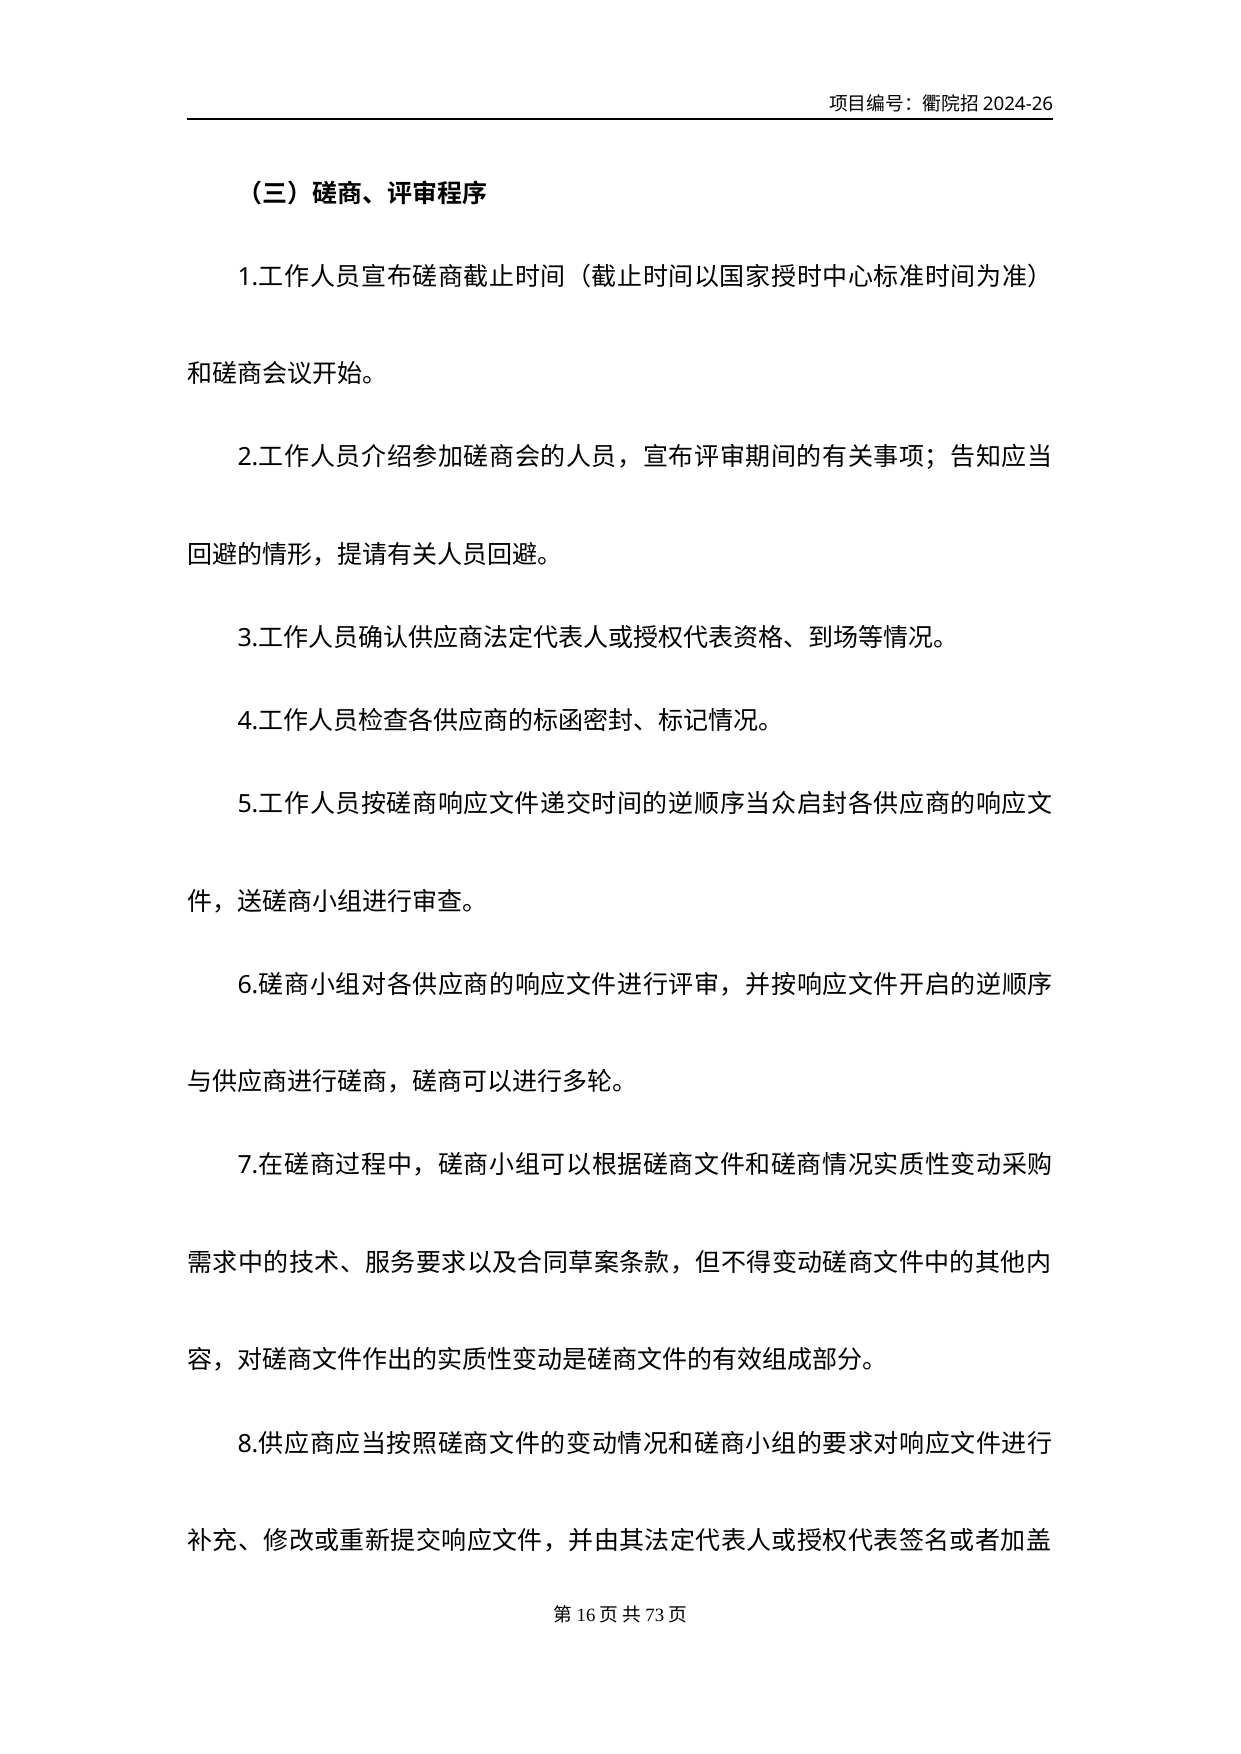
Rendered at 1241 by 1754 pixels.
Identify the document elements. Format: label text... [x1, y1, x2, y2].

text （三）磋商、评审程序 [187, 159, 1053, 224]
text 3.工作人员确认供应商法定代表人或授权代表资格、到场等情况。 [187, 603, 1053, 668]
text 4.工作人员检查各供应商的标函密封、标记情况。 [187, 686, 1053, 751]
text 2.工作人员介绍参加磋商会的人员，宣布评审期间的有关事项；告知应当回避的情形，提请有关人员回避。 [187, 422, 1053, 585]
text 5.工作人员按磋商响应文件递交时间的逆顺序当众启封各供应商的响应文件，送磋商小组进行审查。 [187, 769, 1053, 932]
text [187, 1409, 1053, 1571]
text 7.在磋商过程中，磋商小组可以根据磋商文件和磋商情况实质性变动采购需求中的技术、服务要求以及合同草案条款，但不得变动磋商文件中的其他内容，对磋商文件作出的实质性变动是磋商文件的有效组成部分。 [187, 1131, 1053, 1391]
text 1.工作人员宣布磋商截止时间（截止时间以国家授时中心标准时间为准）和磋商会议开始。 [187, 242, 1053, 404]
text 6.磋商小组对各供应商的响应文件进行评审，并按响应文件开启的逆顺序与供应商进行磋商，磋商可以进行多轮。 [187, 950, 1053, 1112]
